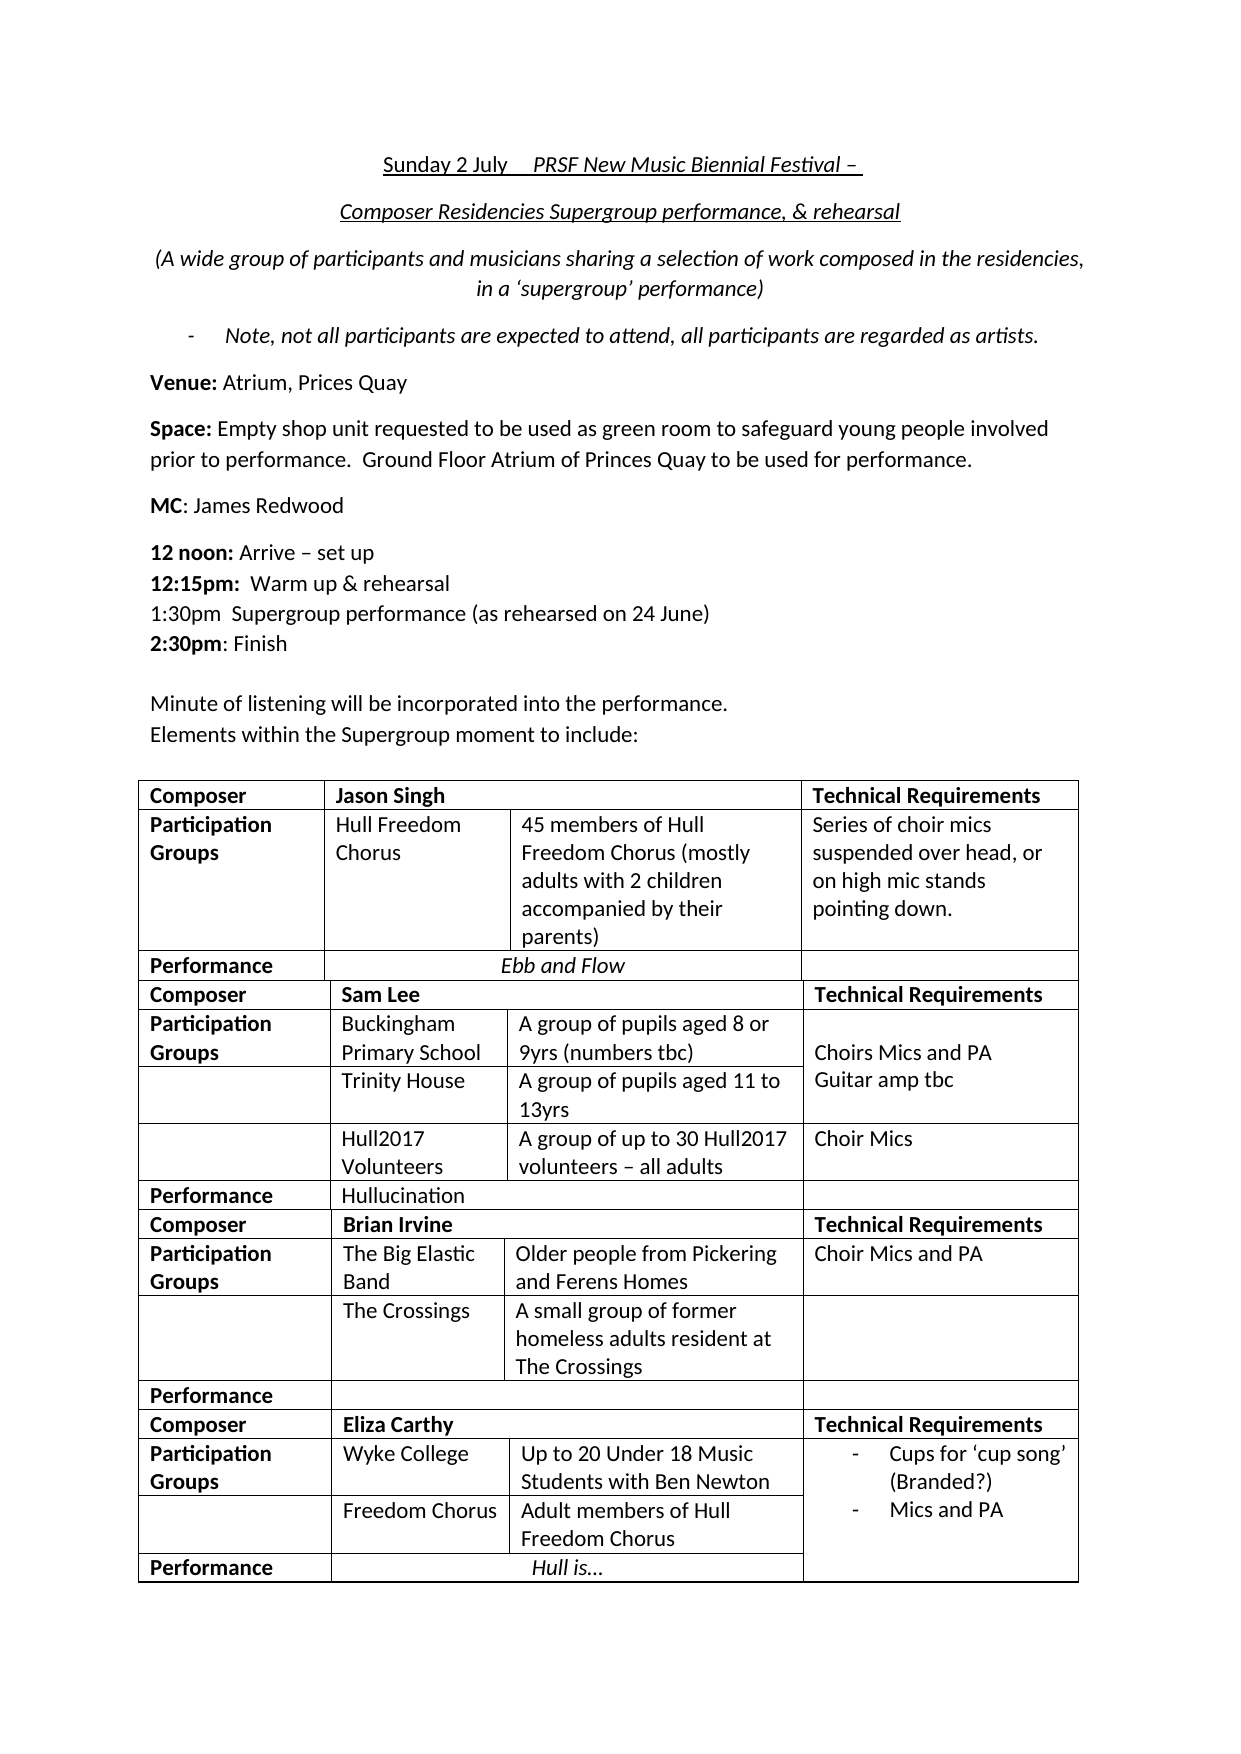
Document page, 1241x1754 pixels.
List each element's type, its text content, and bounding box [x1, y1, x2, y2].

table_cell Performance [139, 1381, 331, 1409]
table_cell Sam Lee [331, 981, 803, 1008]
table_cell [139, 1124, 330, 1180]
text Sunday 2 July PRSF New Music Biennial Festival – [150, 150, 1090, 178]
table_cell [804, 1181, 1078, 1209]
table_cell Choirs Mics and PA Guitar amp tbc [804, 1010, 1078, 1123]
table_cell [804, 1381, 1078, 1409]
table_cell Trinity House [331, 1067, 507, 1123]
table_cell Technical Requirements [804, 1210, 1078, 1238]
table_cell Performance [139, 1554, 331, 1581]
text Venue: Atrium, Prices Quay [150, 368, 1090, 396]
table_cell Technical Requirements [804, 981, 1078, 1008]
table_cell Participation Groups [139, 1010, 330, 1066]
table_cell Hullucination [331, 1181, 803, 1209]
table_header Jason Singh [325, 781, 801, 809]
table_cell A group of up to 30 Hull2017 volunteers – all adults [508, 1124, 803, 1180]
text 12 noon: Arrive – set up [150, 538, 1090, 567]
table_cell Composer [139, 1210, 331, 1238]
table_cell [139, 1496, 331, 1552]
table_cell Ebb and Flow [325, 951, 801, 979]
table_cell Eliza Carthy [332, 1410, 803, 1438]
table_cell Participation Groups [139, 1439, 331, 1495]
table_cell Freedom Chorus [332, 1496, 509, 1552]
table_header Technical Requirements [802, 781, 1078, 809]
table_cell A group of pupils aged 8 or 9yrs (numbers tbc) [508, 1010, 803, 1066]
table_cell Performance [139, 1181, 330, 1209]
table_cell A small group of former homeless adults resident at The Crossings [505, 1296, 803, 1380]
table_cell Buckingham Primary School [331, 1010, 507, 1066]
table_cell Hull is… [332, 1554, 803, 1581]
table_cell Performance [139, 951, 324, 979]
table_cell [804, 1296, 1078, 1380]
text 12:15pm: Warm up & rehearsal 1:30pm Supergroup performance (as rehearsed on 24 June) [150, 569, 1090, 627]
table_cell The Big Elastic Band [332, 1239, 504, 1295]
table_cell Composer [139, 981, 330, 1008]
text Minute of listening will be incorporated into the performance. [150, 689, 1090, 718]
table_cell [802, 951, 1078, 979]
list Note, not all participants are expected to attend, all participants are regarded as artists. [187, 321, 1090, 349]
table_cell Adult members of Hull Freedom Chorus [510, 1496, 803, 1552]
table_cell [332, 1381, 803, 1409]
table_cell Participation Groups [139, 1239, 331, 1295]
table_cell Choir Mics and PA [804, 1239, 1078, 1295]
text Elements within the Supergroup moment to include: [150, 720, 1090, 748]
table_cell Composer [139, 1410, 331, 1438]
text MC: James Redwood [150, 492, 1090, 520]
table_cell Choir Mics [804, 1124, 1078, 1180]
table_cell Older people from Pickering and Ferens Homes [505, 1239, 803, 1295]
table_cell Wyke College [332, 1439, 509, 1495]
table_cell Participation Groups [139, 810, 324, 950]
table_header Composer [139, 781, 324, 809]
table_cell A group of pupils aged 11 to 13yrs [508, 1067, 803, 1123]
table_cell Brian Irvine [332, 1210, 803, 1238]
table_cell Hull2017 Volunteers [331, 1124, 507, 1180]
table_cell [139, 1067, 330, 1123]
text 2:30pm: Finish [150, 629, 1090, 657]
table_cell [139, 1296, 331, 1380]
table_cell Cups for ‘cup song’ (Branded?) Mics and PA [804, 1439, 1078, 1581]
table_cell Hull Freedom Chorus [325, 810, 510, 950]
table_cell Series of choir mics suspended over head, or on high mic stands pointing down. [802, 810, 1078, 950]
table_cell Up to 20 Under 18 Music Students with Ben Newton [510, 1439, 803, 1495]
table_cell The Crossings [332, 1296, 504, 1380]
text Composer Residencies Supergroup performance, & rehearsal [150, 197, 1090, 225]
text (A wide group of participants and musicians sharing a selection of work composed in the residencies, in a ‘supergroup’ performance) [150, 244, 1090, 302]
text Space: Empty shop unit requested to be used as green room to safeguard young people involved prior to performance. Ground Floor Atrium of Princes Quay to be used for performance. [150, 414, 1090, 473]
table_cell 45 members of Hull Freedom Chorus (mostly adults with 2 children accompanied by their parents) [511, 810, 801, 950]
table_cell Technical Requirements [804, 1410, 1078, 1438]
